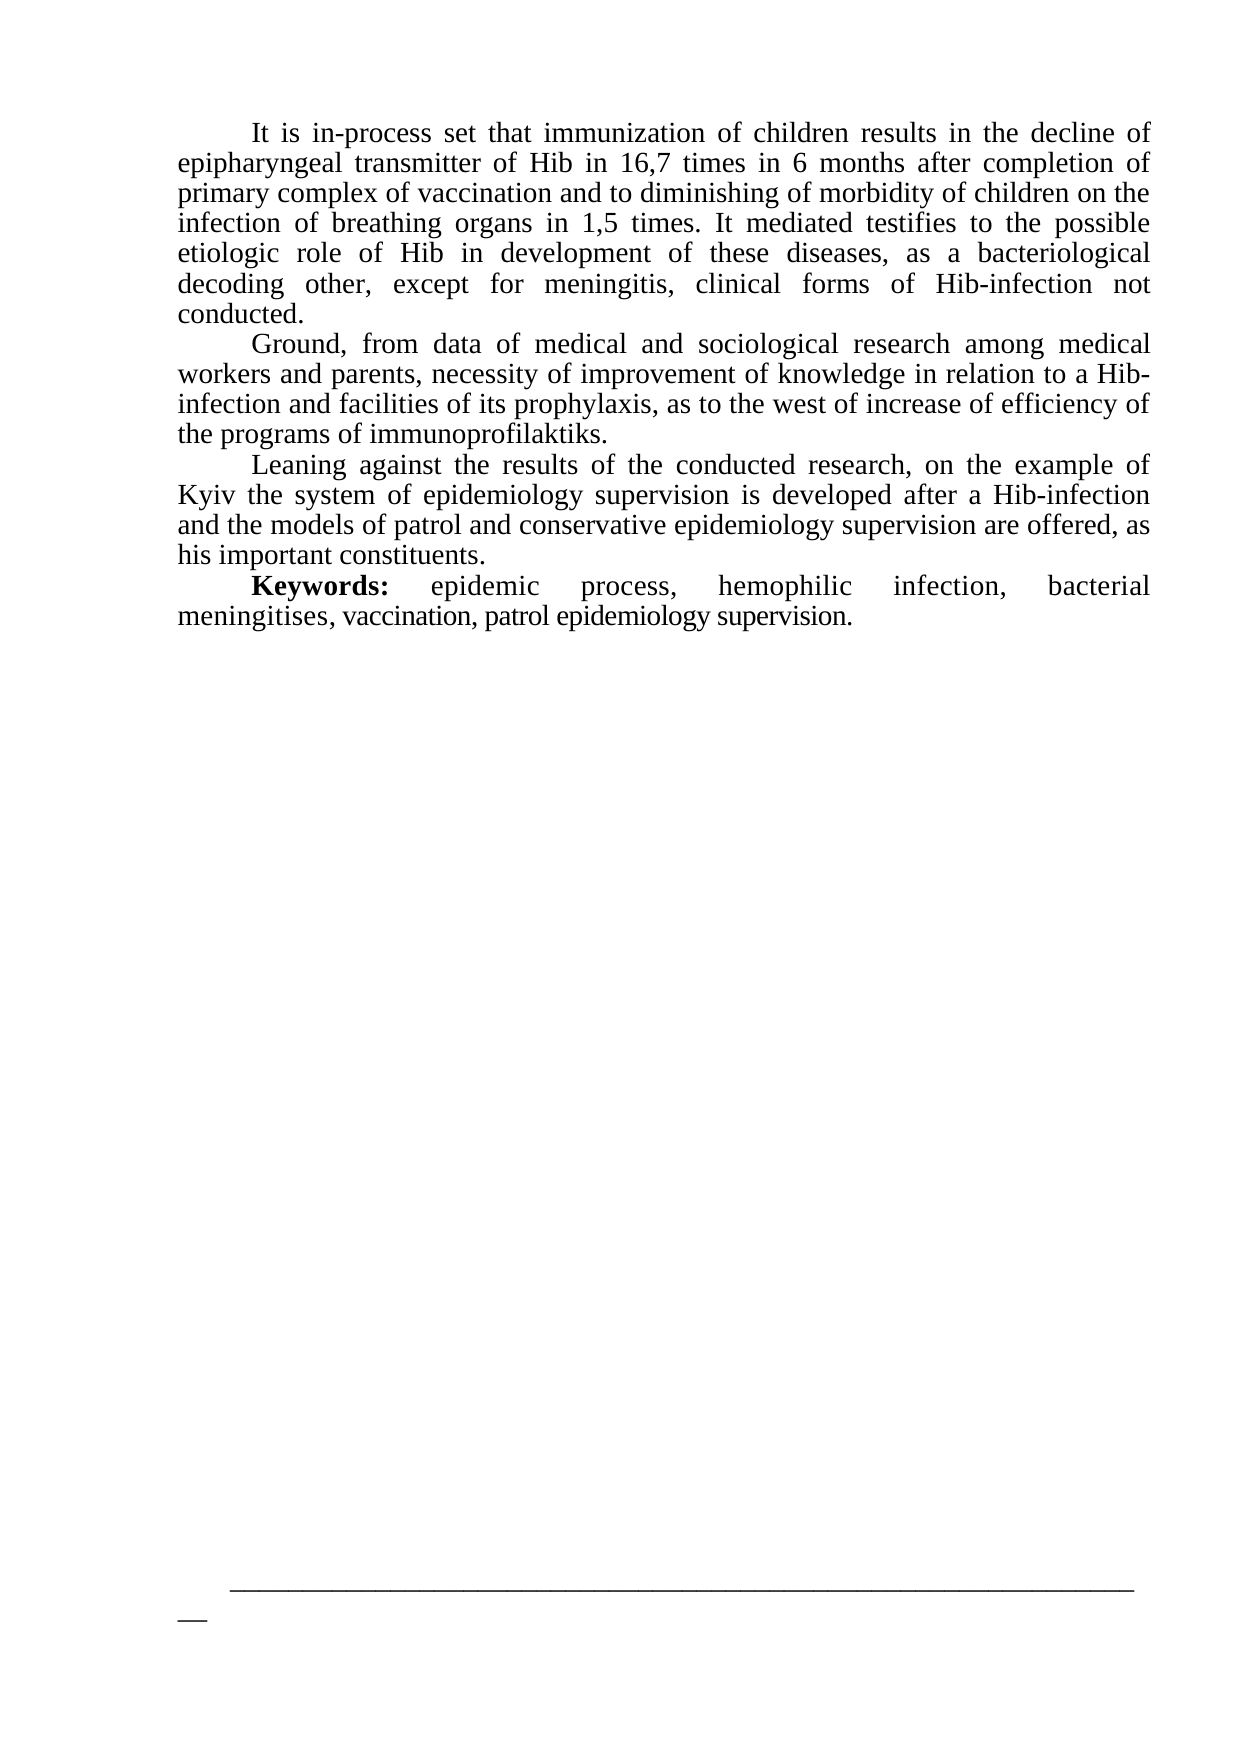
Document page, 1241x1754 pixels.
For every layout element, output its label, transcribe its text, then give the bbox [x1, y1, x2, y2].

text Ground, from data of medical and sociological research among medical workers and parents, necessity of improvement of knowledge in relation to a Hib-infection and facilities of its prophylaxis, as to the west of increase of efficiency of the programs of immunoprofilaktiks. [177, 329, 1152, 450]
text ________________________________________________________________ [178, 1564, 1147, 1625]
text Keywords: epidemic process, hemophilic infection, bacterial meningitises, vaccination, patrol epidemiology supervision. [177, 571, 1152, 631]
text Leaning against the results of the conducted research, on the example of Kyiv the system of epidemiology supervision is developed after a Hib-infection and the models of patrol and conservative epidemiology supervision are offered, as his important constituents. [177, 450, 1152, 571]
text It is in-process set that immunization of children results in the decline of epipharyngeal transmitter of Hib in 16,7 times in 6 months after completion of primary complex of vaccination and to diminishing of morbidity of children on the infection of breathing organs in 1,5 times. It mediated testifies to the possible etiologic role of Hib in development of these diseases, as a bacteriological decoding other, except for meningitis, clinical forms of Hib-infection not conducted. [177, 118, 1152, 329]
